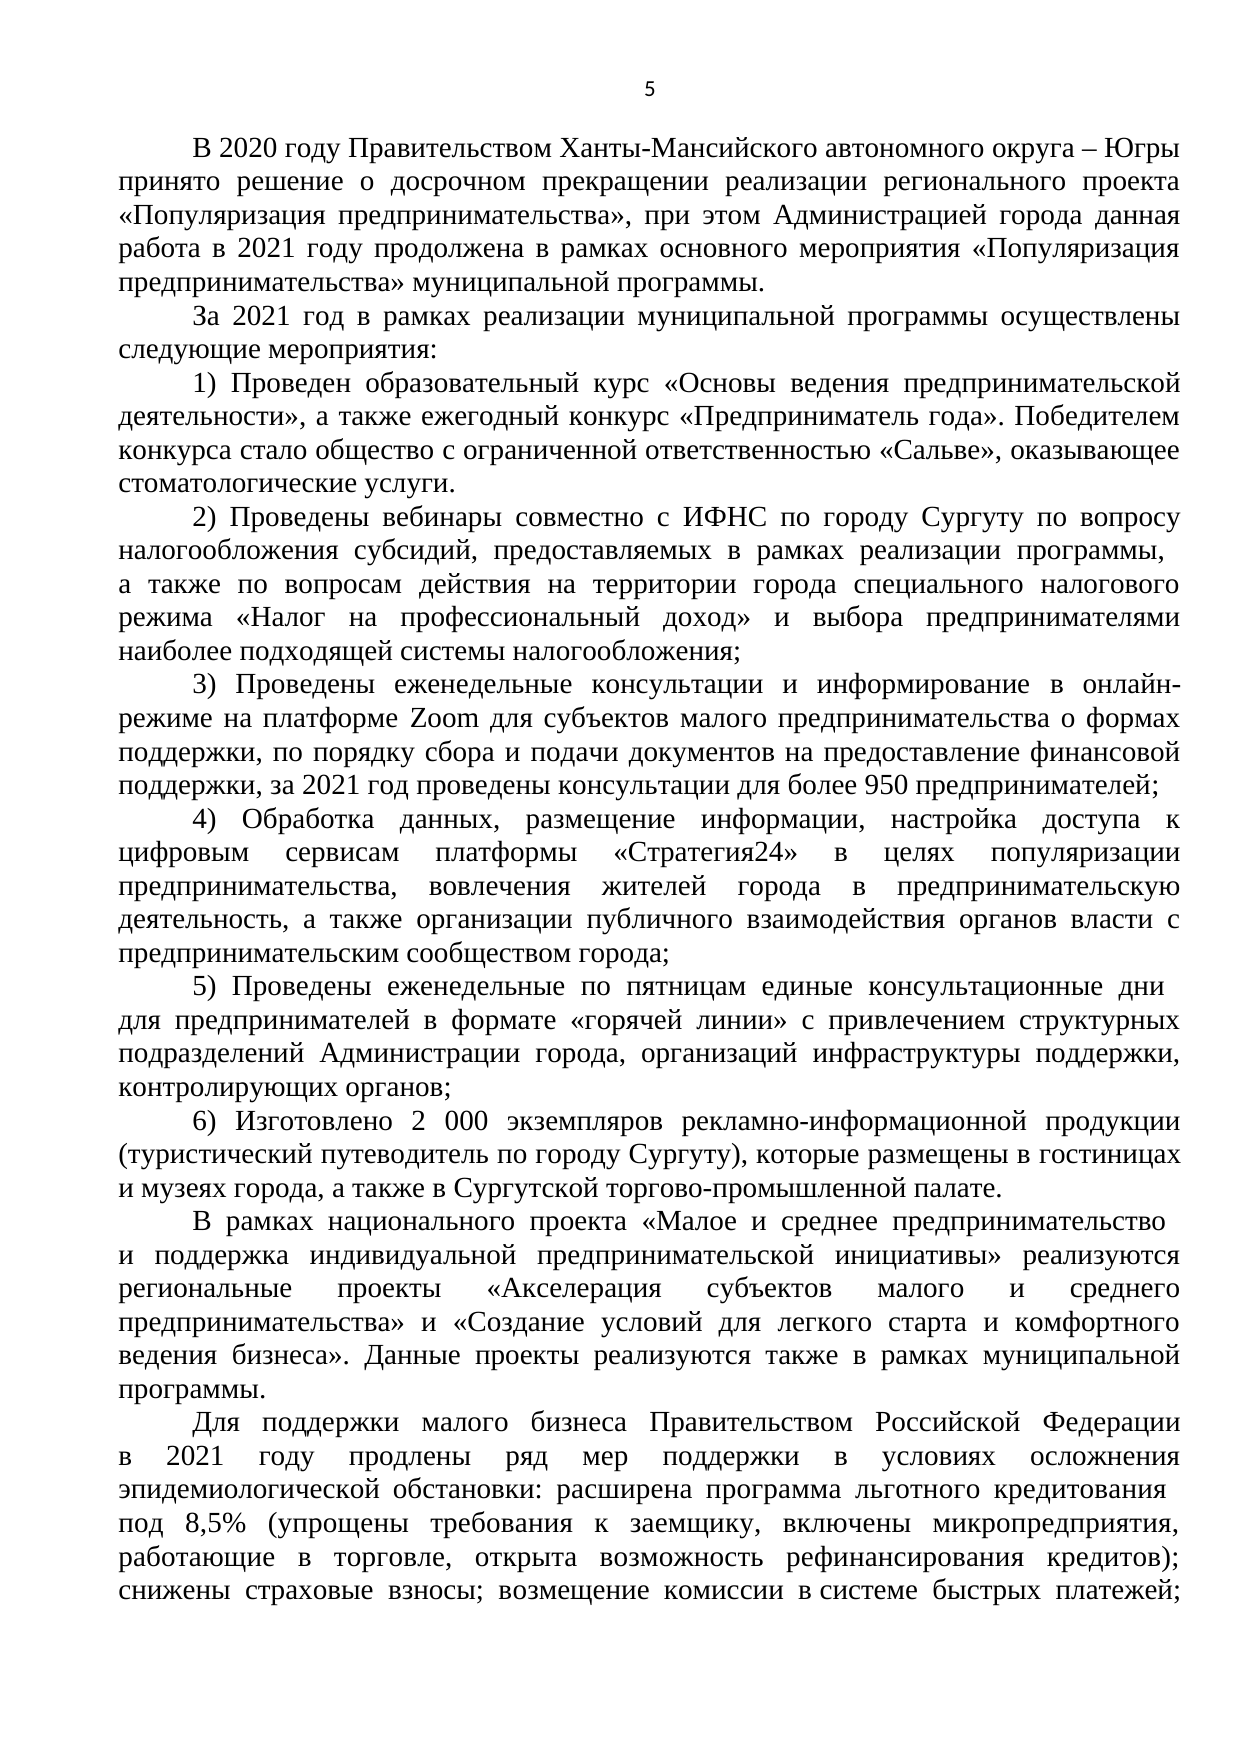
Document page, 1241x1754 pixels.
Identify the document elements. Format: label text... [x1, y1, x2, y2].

text 1) Проведен образовательный курс «Основы ведения предпринимательской деятельности», а также ежегодный конкурс «Предприниматель года». Победителем конкурса стало общество с ограниченной ответственностью «Сальве», оказывающее стоматологические услуги. [118, 365, 1181, 499]
list 3) Проведены еженедельные консультации и информирование в онлайн-режиме на платформе Zoom для субъектов малого предпринимательства о формах поддержки, по порядку сбора и подачи документов на предоставление финансовой поддержки, за 2021 год проведены консультации для более 950 предпринимателей; [118, 667, 1181, 801]
list 5) Проведены еженедельные по пятницам единые консультационные дни для предпринимателей в формате «горячей линии» с привлечением структурных подразделений Администрации города, организаций инфраструктуры поддержки, контролирующих органов; [118, 968, 1181, 1103]
list 4) Обработка данных, размещение информации, настройка доступа к цифровым сервисам платформы «Стратегия24» в целях популяризации предпринимательства, вовлечения жителей города в предпринимательскую деятельность, а также организации публичного взаимодействия органов власти с предпринимательским сообществом города; [118, 801, 1181, 968]
list 6) Изготовлено 2 000 экземпляров рекламно-информационной продукции (туристический путеводитель по городу Сургуту), которые размещены в гостиницах и музеях города, а также в Сургутской торгово-промышленной палате. [118, 1103, 1181, 1203]
list В рамках национального проекта «Малое и среднее предпринимательство и поддержка индивидуальной предпринимательской инициативы» реализуются региональные проекты «Акселерация субъектов малого и среднего предпринимательства» и «Создание условий для легкого старта и комфортного ведения бизнеса». Данные проекты реализуются также в рамках муниципальной программы. [118, 1203, 1181, 1404]
text За 2021 год в рамках реализации муниципальной программы осуществлены следующие мероприятия: [118, 298, 1181, 365]
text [118, 1404, 1181, 1606]
list 2) Проведены вебинары совместно с ИФНС по городу Сургуту по вопросу налогообложения субсидий, предоставляемых в рамках реализации программы, а также по вопросам действия на территории города специального налогового режима «Налог на профессиональный доход» и выбора предпринимателями наиболее подходящей системы налогообложения; [118, 499, 1181, 667]
text В 2020 году Правительством Ханты-Мансийского автономного округа – Югры принято решение о досрочном прекращении реализации регионального проекта «Популяризация предпринимательства», при этом Администрацией города данная работа в 2021 году продолжена в рамках основного мероприятия «Популяризация предпринимательства» муниципальной программы. [118, 130, 1181, 298]
